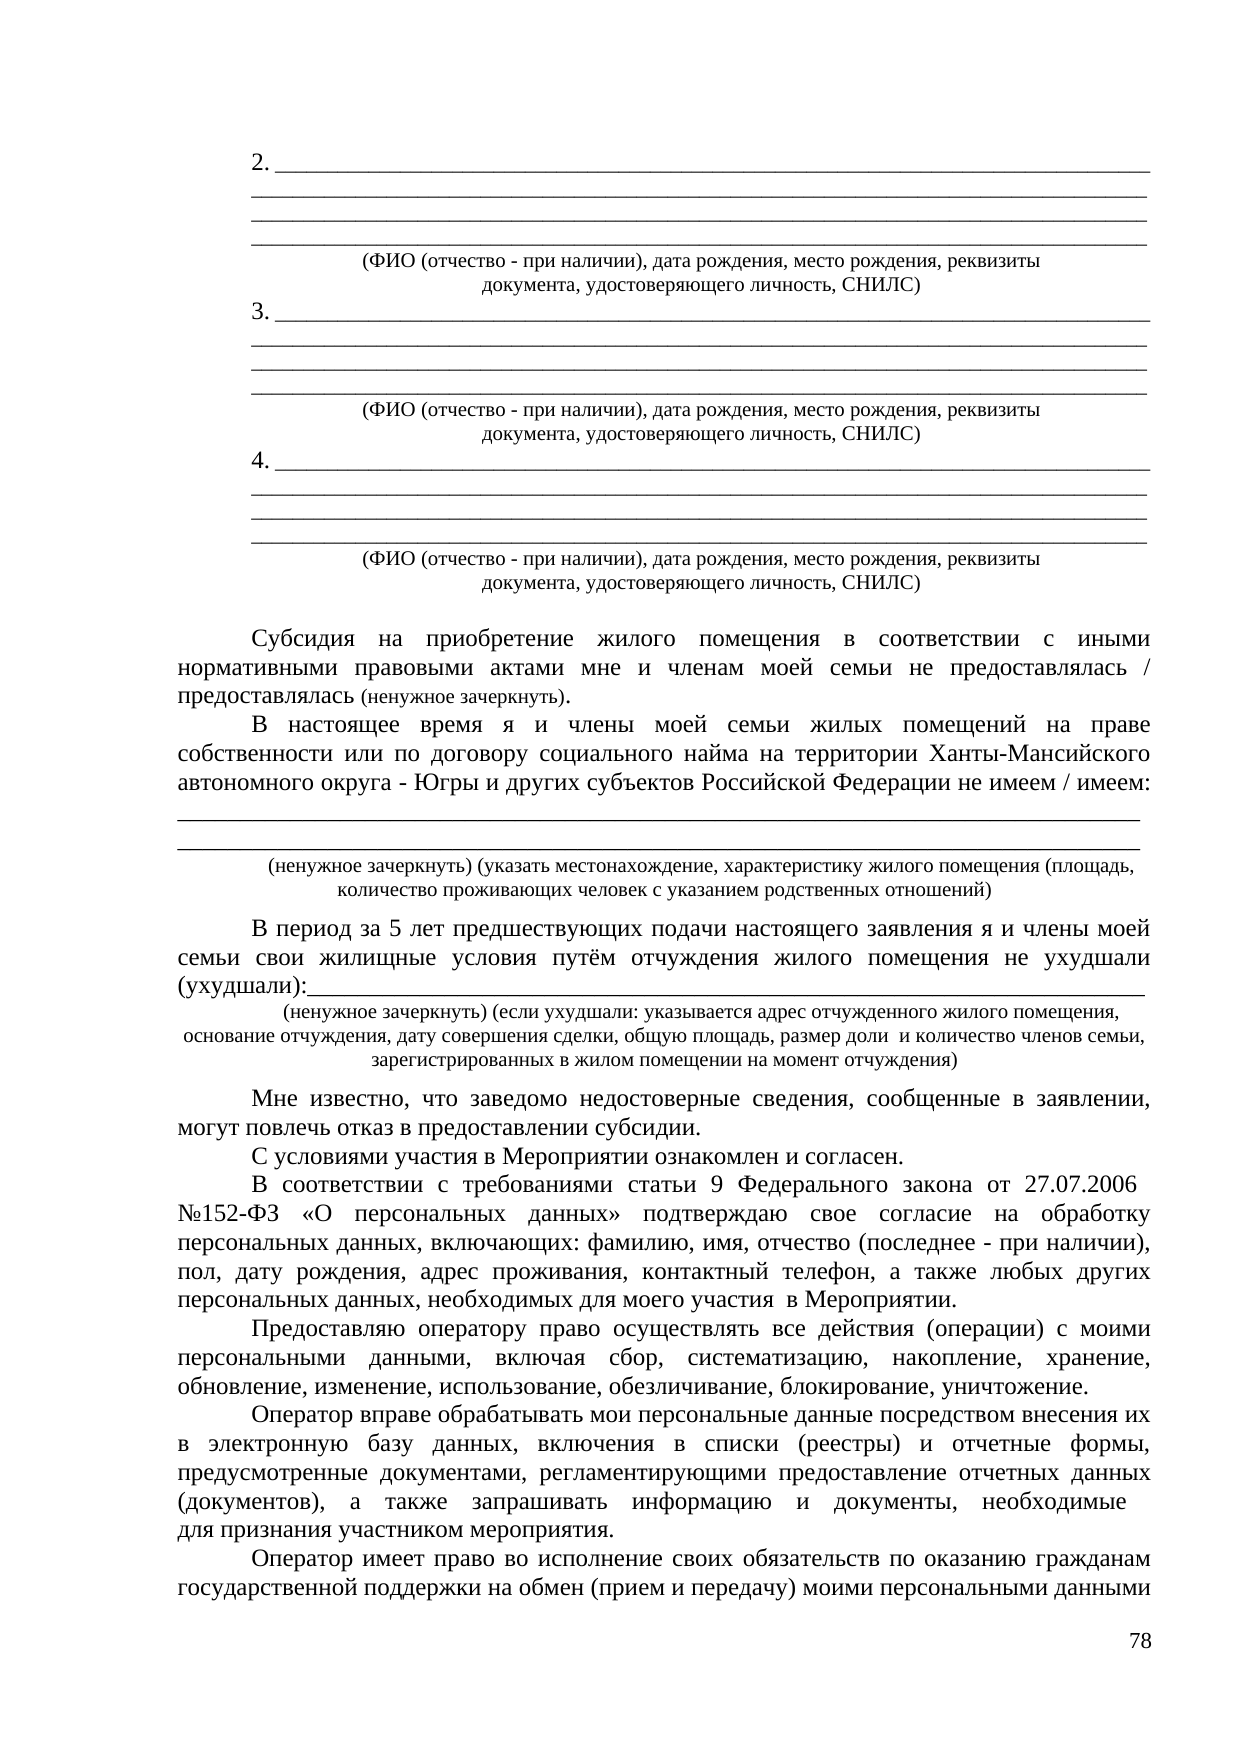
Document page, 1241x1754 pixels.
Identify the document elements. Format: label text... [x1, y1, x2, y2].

text Субсидия на приобретение жилого помещения в соответствии с иными нормативными правовыми актами мне и членам моей семьи не предоставлялась / предоставлялась (ненужное зачеркнуть). [177, 623, 1152, 709]
text В настоящее время я и члены моей семьи жилых помещений на праве собственности или по договору социального найма на территории Ханты-Мансийского автономного округа - Югры и других субъектов Российской Федерации не имеем / имеем: _____________________________________________________________________________ [177, 709, 1152, 824]
text (ФИО (отчество - при наличии), дата рождения, место рождения, реквизиты [177, 248, 1152, 272]
text ______________________________________________________________________________________ [177, 474, 1152, 498]
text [177, 1543, 1152, 1601]
text ______________________________________________________________________________________ [177, 325, 1152, 349]
text Оператор вправе обрабатывать мои персональные данные посредством внесения их в электронную базу данных, включения в списки (реестры) и отчетные формы, предусмотренные документами, регламентирующими предоставление отчетных данных (документов), а также запрашивать информацию и документы, необходимые для признания участником мероприятия. [177, 1399, 1152, 1543]
text 3. ____________________________________________________________________________________ [177, 296, 1152, 325]
text (ФИО (отчество - при наличии), дата рождения, место рождения, реквизиты [177, 397, 1152, 421]
text 4. ____________________________________________________________________________________ [177, 445, 1152, 474]
text документа, удостоверяющего личность, СНИЛС) [177, 272, 1152, 296]
text (ненужное зачеркнуть) (указать местонахождение, характеристику жилого помещения (площадь, количество проживающих человек с указанием родственных отношений) [177, 853, 1152, 901]
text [177, 176, 1152, 200]
text Мне известно, что заведомо недостоверные сведения, сообщенные в заявлении, могут повлечь отказ в предоставлении субсидии. [177, 1083, 1152, 1141]
text 2. ____________________________________________________________________________________ [177, 147, 1152, 176]
text _____________________________________________________________________________ [177, 824, 1152, 853]
text С условиями участия в Мероприятии ознакомлен и согласен. [177, 1141, 1152, 1169]
text ______________________________________________________________________________________ [177, 498, 1152, 522]
text ______________________________________________________________________________________ [177, 522, 1152, 546]
text (ФИО (отчество - при наличии), дата рождения, место рождения, реквизиты [177, 546, 1152, 570]
text документа, удостоверяющего личность, СНИЛС) [177, 570, 1152, 594]
text (ненужное зачеркнуть) (если ухудшали: указывается адрес отчужденного жилого помещения, основание отчуждения, дату совершения сделки, общую площадь, размер доли и количество членов семьи, зарегистрированных в жилом помещении на момент отчуждения) [177, 999, 1152, 1071]
text ______________________________________________________________________________________ [177, 373, 1152, 397]
text В период за 5 лет предшествующих подачи настоящего заявления я и члены моей семьи свои жилищные условия путём отчуждения жилого помещения не ухудшали (ухудшали):___________________________________________________________________ [177, 913, 1152, 999]
text Предоставляю оператору право осуществлять все действия (операции) с моими персональными данными, включая сбор, систематизацию, накопление, хранение, обновление, изменение, использование, обезличивание, блокирование, уничтожение. [177, 1313, 1152, 1399]
text документа, удостоверяющего личность, СНИЛС) [177, 421, 1152, 445]
text ______________________________________________________________________________________ [177, 200, 1152, 224]
text ______________________________________________________________________________________ [177, 349, 1152, 373]
text ______________________________________________________________________________________ [177, 224, 1152, 248]
text В соответствии с требованиями статьи 9 Федерального закона от 27.07.2006 №152-ФЗ «О персональных данных» подтверждаю свое согласие на обработку персональных данных, включающих: фамилию, имя, отчество (последнее - при наличии), пол, дату рождения, адрес проживания, контактный телефон, а также любых других персональных данных, необходимых для моего участия в Мероприятии. [177, 1169, 1152, 1313]
